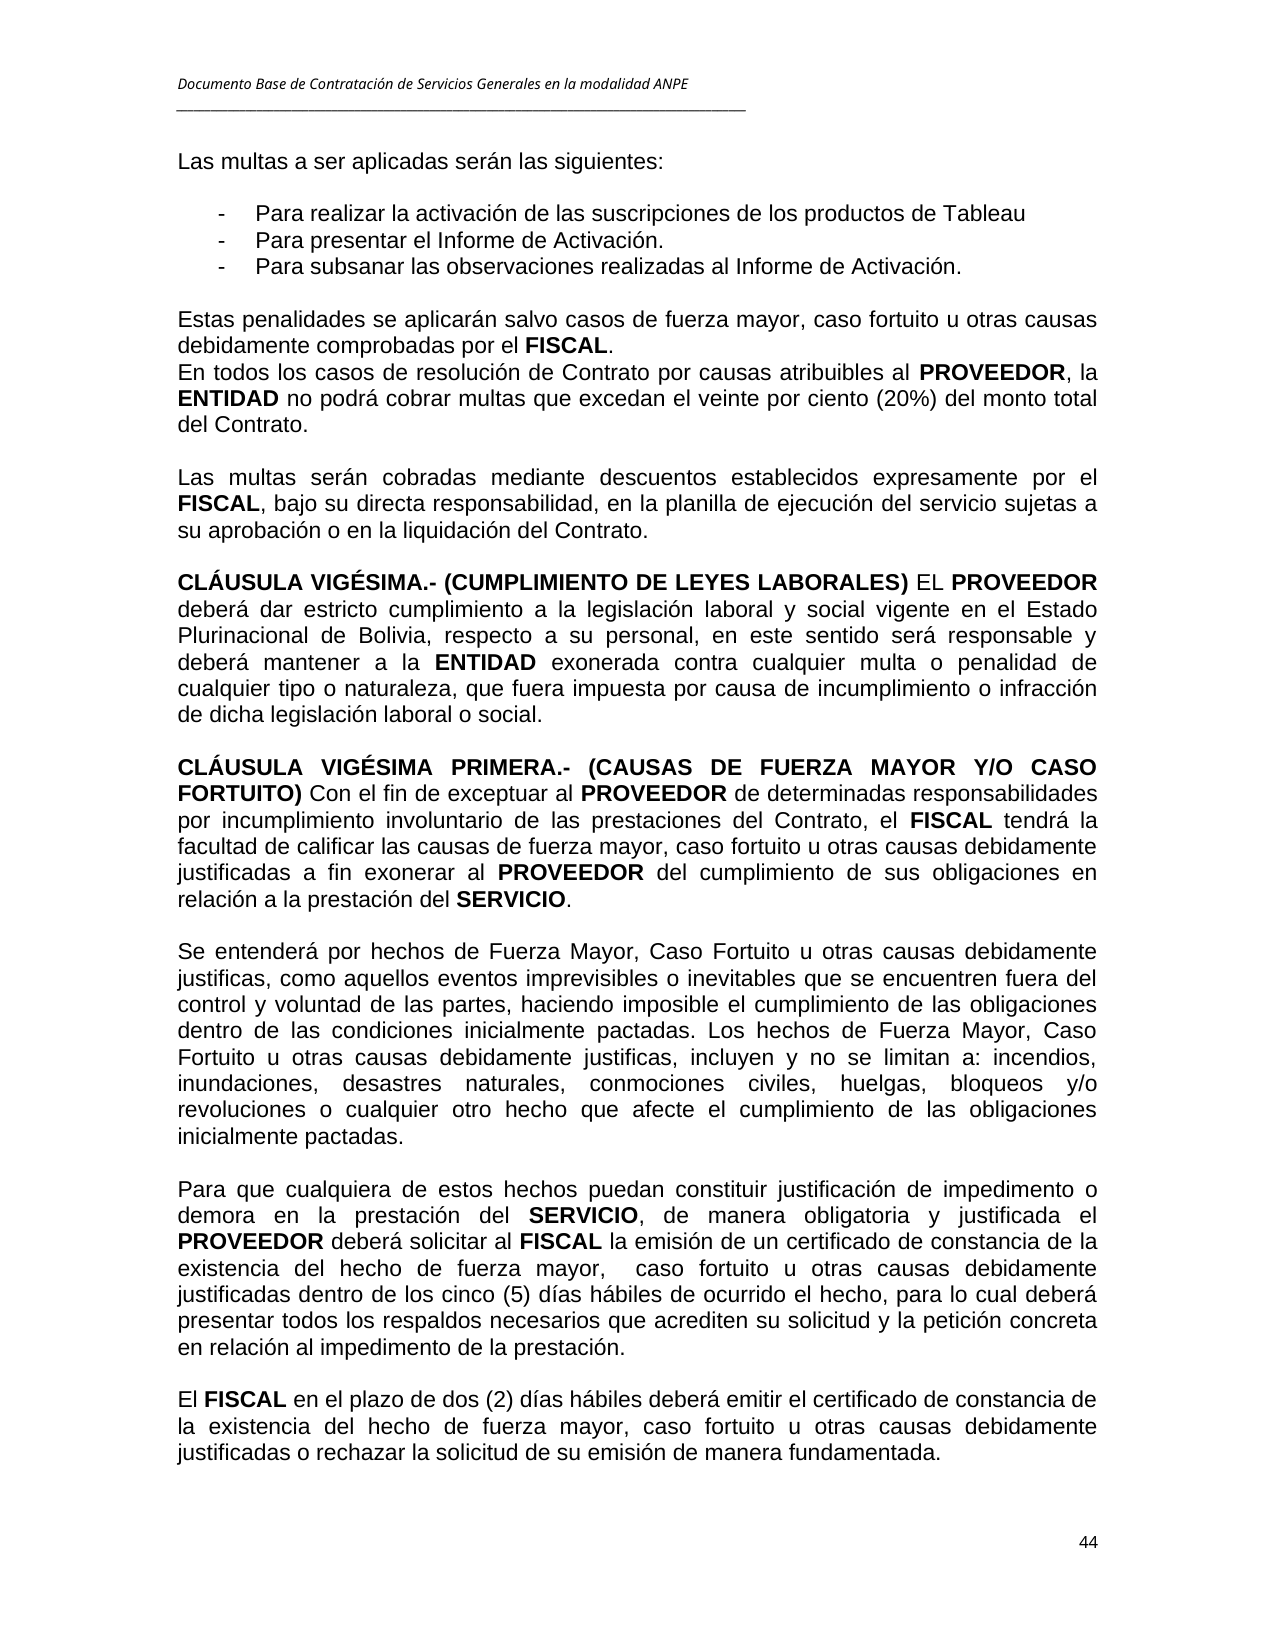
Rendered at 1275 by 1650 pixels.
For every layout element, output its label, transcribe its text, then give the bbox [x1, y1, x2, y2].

text En todos los casos de resolución de Contrato por causas atribuibles al PROVEEDOR, la ENTIDAD no podrá cobrar multas que excedan el veinte por ciento (20%) del monto total del Contrato. [177, 358, 1098, 438]
text Las multas serán cobradas mediante descuentos establecidos expresamente por el FISCAL, bajo su directa responsabilidad, en la planilla de ejecución del servicio sujetas a su aprobación o en la liquidación del Contrato. [177, 464, 1098, 543]
text Las multas a ser aplicadas serán las siguientes: [177, 148, 1098, 174]
list Para subsanar las observaciones realizadas al Informe de Activación. [218, 253, 1098, 279]
text CLÁUSULA VIGÉSIMA PRIMERA.- (CAUSAS DE FUERZA MAYOR Y/O CASO FORTUITO) Con el fin de exceptuar al PROVEEDOR de determinadas responsabilidades por incumplimiento involuntario de las prestaciones del Contrato, el FISCAL tendrá la facultad de calificar las causas de fuerza mayor, caso fortuito u otras causas debidamente justificadas a fin exonerar al PROVEEDOR del cumplimiento de sus obligaciones en relación a la prestación del SERVICIO. [177, 754, 1098, 912]
list Para realizar la activación de las suscripciones de los productos de Tableau [218, 200, 1098, 227]
text CLÁUSULA VIGÉSIMA.- (CUMPLIMIENTO DE LEYES LABORALES) EL PROVEEDOR deberá dar estricto cumplimiento a la legislación laboral y social vigente en el Estado Plurinacional de Bolivia, respecto a su personal, en este sentido será responsable y deberá mantener a la ENTIDAD exonerada contra cualquier multa o penalidad de cualquier tipo o naturaleza, que fuera impuesta por causa de incumplimiento o infracción de dicha legislación laboral o social. [177, 569, 1098, 727]
text Estas penalidades se aplicarán salvo casos de fuerza mayor, caso fortuito u otras causas debidamente comprobadas por el FISCAL. [177, 306, 1098, 358]
list Para presentar el Informe de Activación. [218, 227, 1098, 253]
text El FISCAL en el plazo de dos (2) días hábiles deberá emitir el certificado de constancia de la existencia del hecho de fuerza mayor, caso fortuito u otras causas debidamente justificadas o rechazar la solicitud de su emisión de manera fundamentada. [177, 1386, 1098, 1465]
text Para que cualquiera de estos hechos puedan constituir justificación de impedimento o demora en la prestación del SERVICIO, de manera obligatoria y justificada el PROVEEDOR deberá solicitar al FISCAL la emisión de un certificado de constancia de la existencia del hecho de fuerza mayor, caso fortuito u otras causas debidamente justificadas dentro de los cinco (5) días hábiles de ocurrido el hecho, para lo cual deberá presentar todos los respaldos necesarios que acrediten su solicitud y la petición concreta en relación al impedimento de la prestación. [177, 1176, 1098, 1360]
text Se entenderá por hechos de Fuerza Mayor, Caso Fortuito u otras causas debidamente justificas, como aquellos eventos imprevisibles o inevitables que se encuentren fuera del control y voluntad de las partes, haciendo imposible el cumplimiento de las obligaciones dentro de las condiciones inicialmente pactadas. Los hechos de Fuerza Mayor, Caso Fortuito u otras causas debidamente justificas, incluyen y no se limitan a: incendios, inundaciones, desastres naturales, conmociones civiles, huelgas, bloqueos y/o revoluciones o cualquier otro hecho que afecte el cumplimiento de las obligaciones inicialmente pactadas. [177, 938, 1098, 1149]
